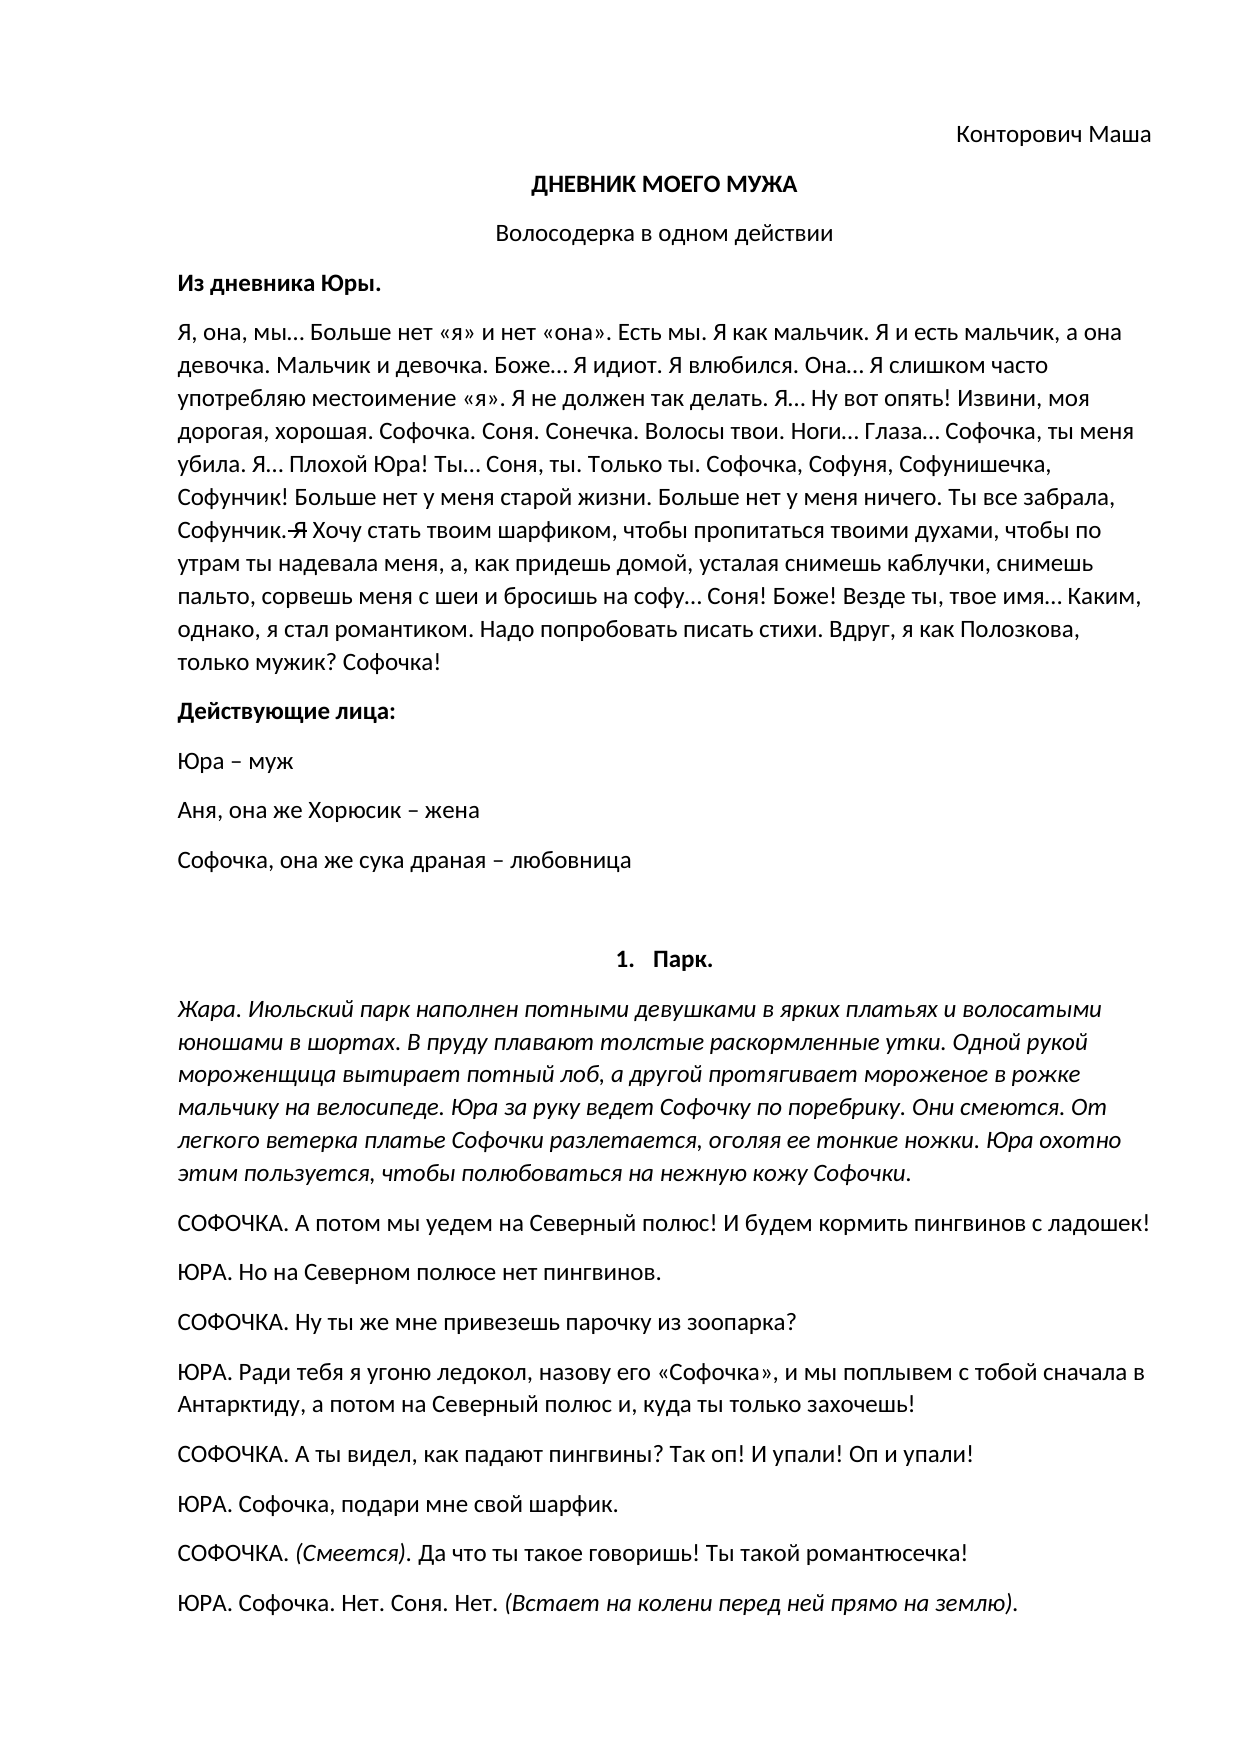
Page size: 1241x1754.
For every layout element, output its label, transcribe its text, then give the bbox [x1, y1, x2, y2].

text ЮРА. Софочка. Нет. Соня. Нет. (Встает на колени перед ней прямо на землю). [177, 1587, 1152, 1617]
text ДНЕВНИК МОЕГО МУЖА [177, 168, 1152, 198]
text Действующие лица: [177, 695, 1152, 726]
text Конторович Маша [177, 118, 1152, 149]
text Жара. Июльский парк наполнен потными девушками в ярких платьях и волосатыми юношами в шортах. В пруду плавают толстые раскормленные утки. Одной рукой мороженщица вытирает потный лоб, а другой протягивает мороженое в рожке мальчику на велосипеде. Юра за руку ведет Софочку по поребрику. Они смеются. От легкого ветерка платье Софочки разлетается, оголяя ее тонкие ножки. Юра охотно этим пользуется, чтобы полюбоваться на нежную кожу Софочки. [177, 993, 1152, 1188]
text Аня, она же Хорюсик – жена [177, 794, 1152, 825]
text Я, она, мы… Больше нет «я» и нет «она». Есть мы. Я как мальчик. Я и есть мальчик, а она девочка. Мальчик и девочка. Боже… Я идиот. Я влюбился. Она… Я слишком часто употребляю местоимение «я». Я не должен так делать. Я… Ну вот опять! Извини, моя дорогая, хорошая. Софочка. Соня. Сонечка. Волосы твои. Ноги… Глаза… Софочка, ты меня убила. Я… Плохой Юра! Ты… Соня, ты. Только ты. Софочка, Софуня, Софунишечка, Софунчик! Больше нет у меня старой жизни. Больше нет у меня ничего. Ты все забрала, Софунчик. Я Хочу стать твоим шарфиком, чтобы пропитаться твоими духами, чтобы по утрам ты надевала меня, а, как придешь домой, усталая снимешь каблучки, снимешь пальто, сорвешь меня с шеи и бросишь на софу… Соня! Боже! Везде ты, твое имя… Каким, однако, я стал романтиком. Надо попробовать писать стихи. Вдруг, я как Полозкова, только мужик? Софочка! [177, 316, 1152, 676]
text СОФОЧКА. (Смеется). Да что ты такое говоришь! Ты такой романтюсечка! [177, 1537, 1152, 1568]
text Софочка, она же сука драная – любовница [177, 844, 1152, 874]
text ЮРА. Но на Северном полюсе нет пингвинов. [177, 1256, 1152, 1287]
text Из дневника Юры. [177, 267, 1152, 297]
text СОФОЧКА. Ну ты же мне привезешь парочку из зоопарка? [177, 1306, 1152, 1337]
text СОФОЧКА. А ты видел, как падают пингвины? Так оп! И упали! Оп и упали! [177, 1438, 1152, 1469]
list Парк. [177, 943, 1152, 974]
text СОФОЧКА. А потом мы уедем на Северный полюс! И будем кормить пингвинов с ладошек! [177, 1207, 1152, 1237]
text Волосодерка в одном действии [177, 217, 1152, 248]
text ЮРА. Софочка, подари мне свой шарфик. [177, 1488, 1152, 1518]
text ЮРА. Ради тебя я угоню ледокол, назову его «Софочка», и мы поплывем с тобой сначала в Антарктиду, а потом на Северный полюс и, куда ты только захочешь! [177, 1356, 1152, 1419]
text Юра – муж [177, 745, 1152, 775]
